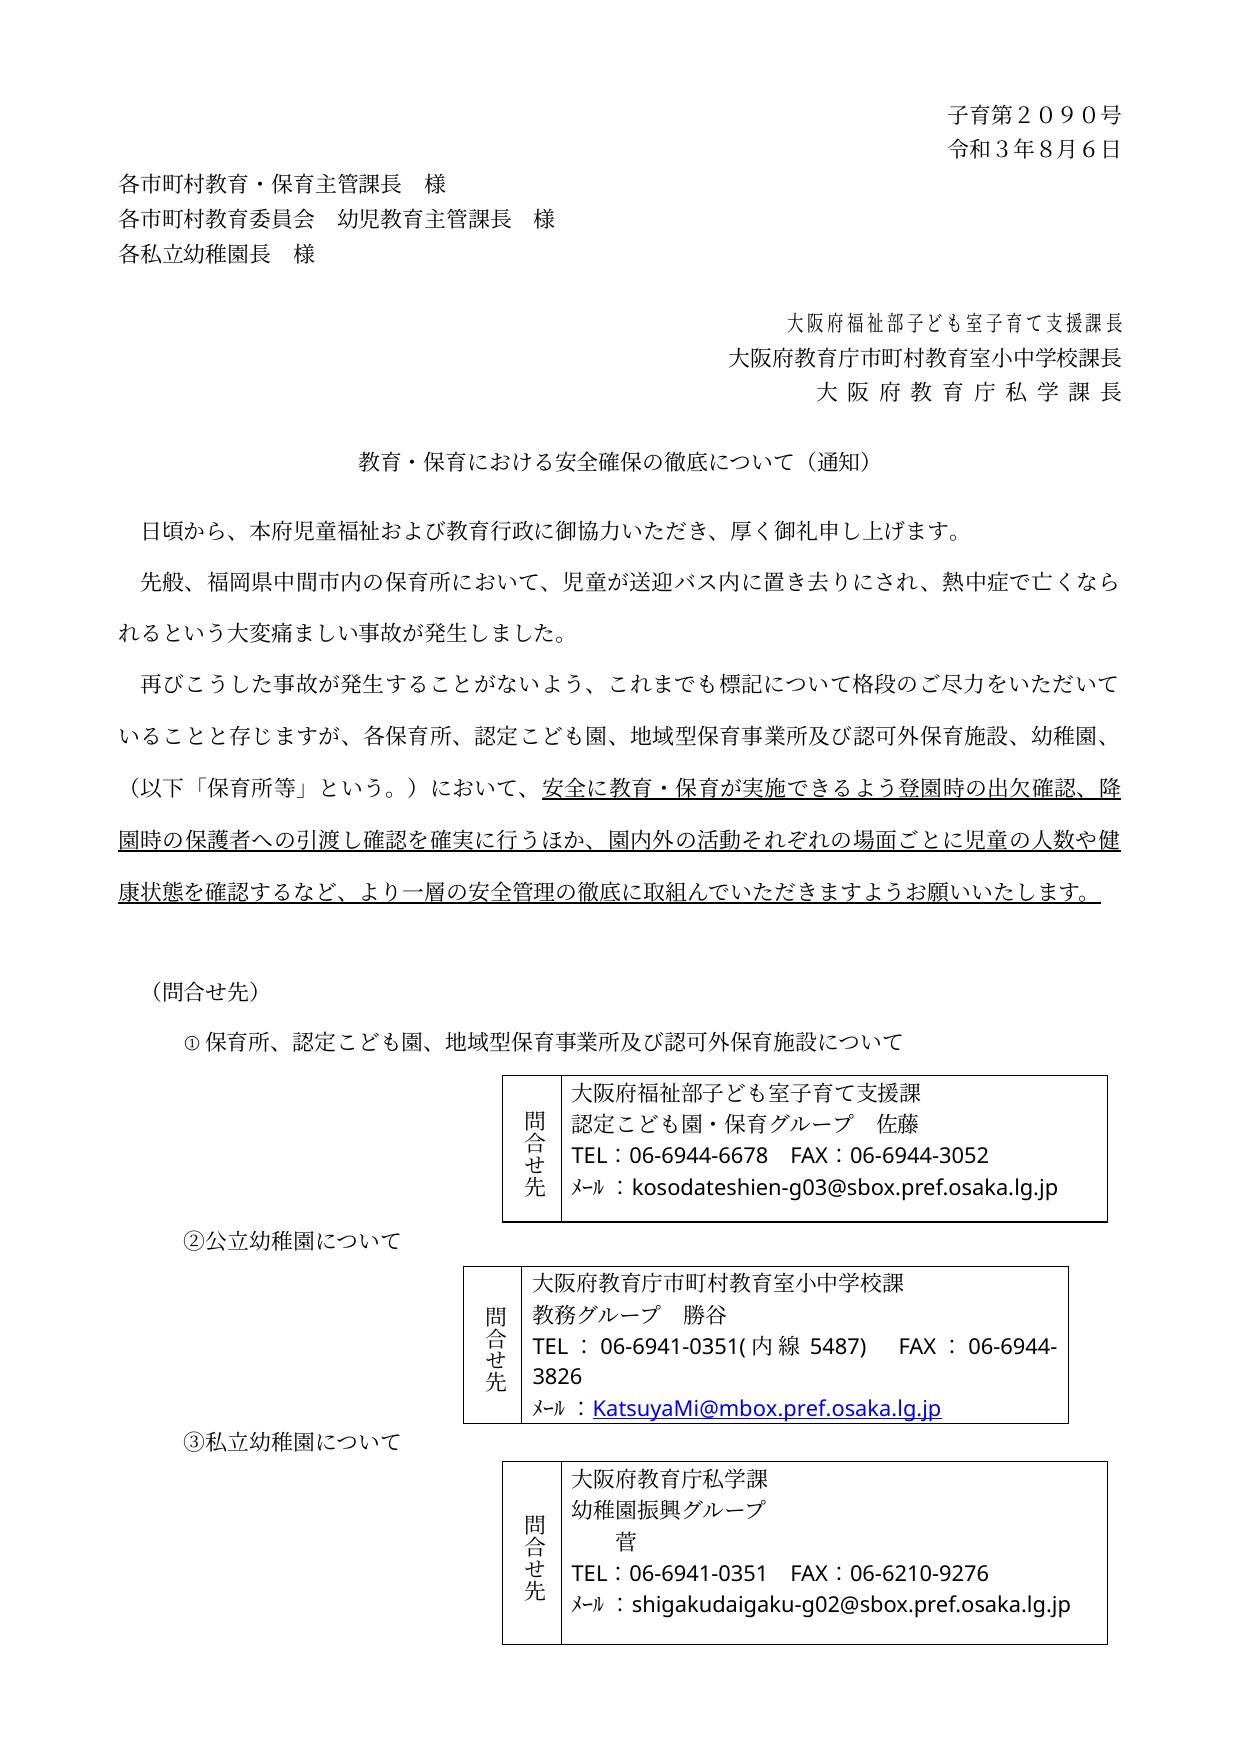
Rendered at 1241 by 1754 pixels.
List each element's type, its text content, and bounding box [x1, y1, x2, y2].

text （問合せ先） [118, 973, 1122, 1008]
table_header 問合せ先 [503, 1462, 561, 1644]
table_header 問合せ先 [503, 1076, 561, 1221]
text 教育・保育における安全確保の徹底について（通知） [118, 443, 1122, 478]
table_header 大阪府教育庁私学課 幼稚園振興グループ 菅 TEL：06-6941-0351 FAX：06-6210-9276 ﾒｰﾙ ：shigakudaigaku-g02@sbox.pref.osaka.lg.jp [562, 1462, 1107, 1644]
text 大阪府教育庁市町村教育室小中学校課長 [118, 339, 1122, 374]
text 再びこうした事故が発生することがないよう、これまでも標記について格段のご尽力をいただいていることと存じますが、各保育所、認定こども園、地域型保育事業所及び認可外保育施設、幼稚園、（以下「保育所等」という。）において、安全に教育・保育が実施できるよう登園時の出欠確認、降園時の保護者への引渡し確認を確実に行うほか、園内外の活動それぞれの場面ごとに児童の人数や健康状態を確認するなど、より一層の安全管理の徹底に取組んでいただきますようお願いいたします。 [118, 666, 1122, 908]
table_header 大阪府福祉部子ども室子育て支援課 認定こども園・保育グループ 佐藤 TEL：06-6944-6678 FAX：06-6944-3052 ﾒｰﾙ ：kosodateshien-g03@sbox.pref.osaka.lg.jp [562, 1076, 1107, 1221]
text 日頃から、本府児童福祉および教育行政に御協力いただき、厚く御礼申し上げます。 [118, 513, 1122, 547]
text 各私立幼稚園長 様 [118, 235, 1122, 270]
text 先般、福岡県中間市内の保育所において、児童が送迎バス内に置き去りにされ、熱中症で亡くなられるという大変痛ましい事故が発生しました。 [118, 563, 1122, 650]
text ③私立幼稚園について [118, 1424, 1122, 1458]
text ②公立幼稚園について [118, 1223, 1122, 1258]
text 大阪府教育庁私学課長 [118, 374, 1122, 409]
table_header 問合せ先 [464, 1267, 521, 1422]
text 各市町村教育委員会 幼児教育主管課長 様 [118, 201, 1122, 235]
text 子育第２０９０号 [118, 96, 1122, 131]
text ①保育所、認定こども園、地域型保育事業所及び認可外保育施設について [118, 1024, 1122, 1058]
text 令和３年８月６日 [118, 131, 1122, 166]
text 大阪府福祉部子ども室子育て支援課長 [118, 304, 1122, 339]
text 各市町村教育・保育主管課長 様 [118, 166, 1122, 201]
table_header 大阪府教育庁市町村教育室小中学校課 教務グループ 勝谷 TEL：06-6941-0351(内線5487) FAX：06-6944-3826 ﾒｰﾙ ：KatsuyaMi@mbox.pref.osaka.lg.jp [522, 1267, 1068, 1422]
